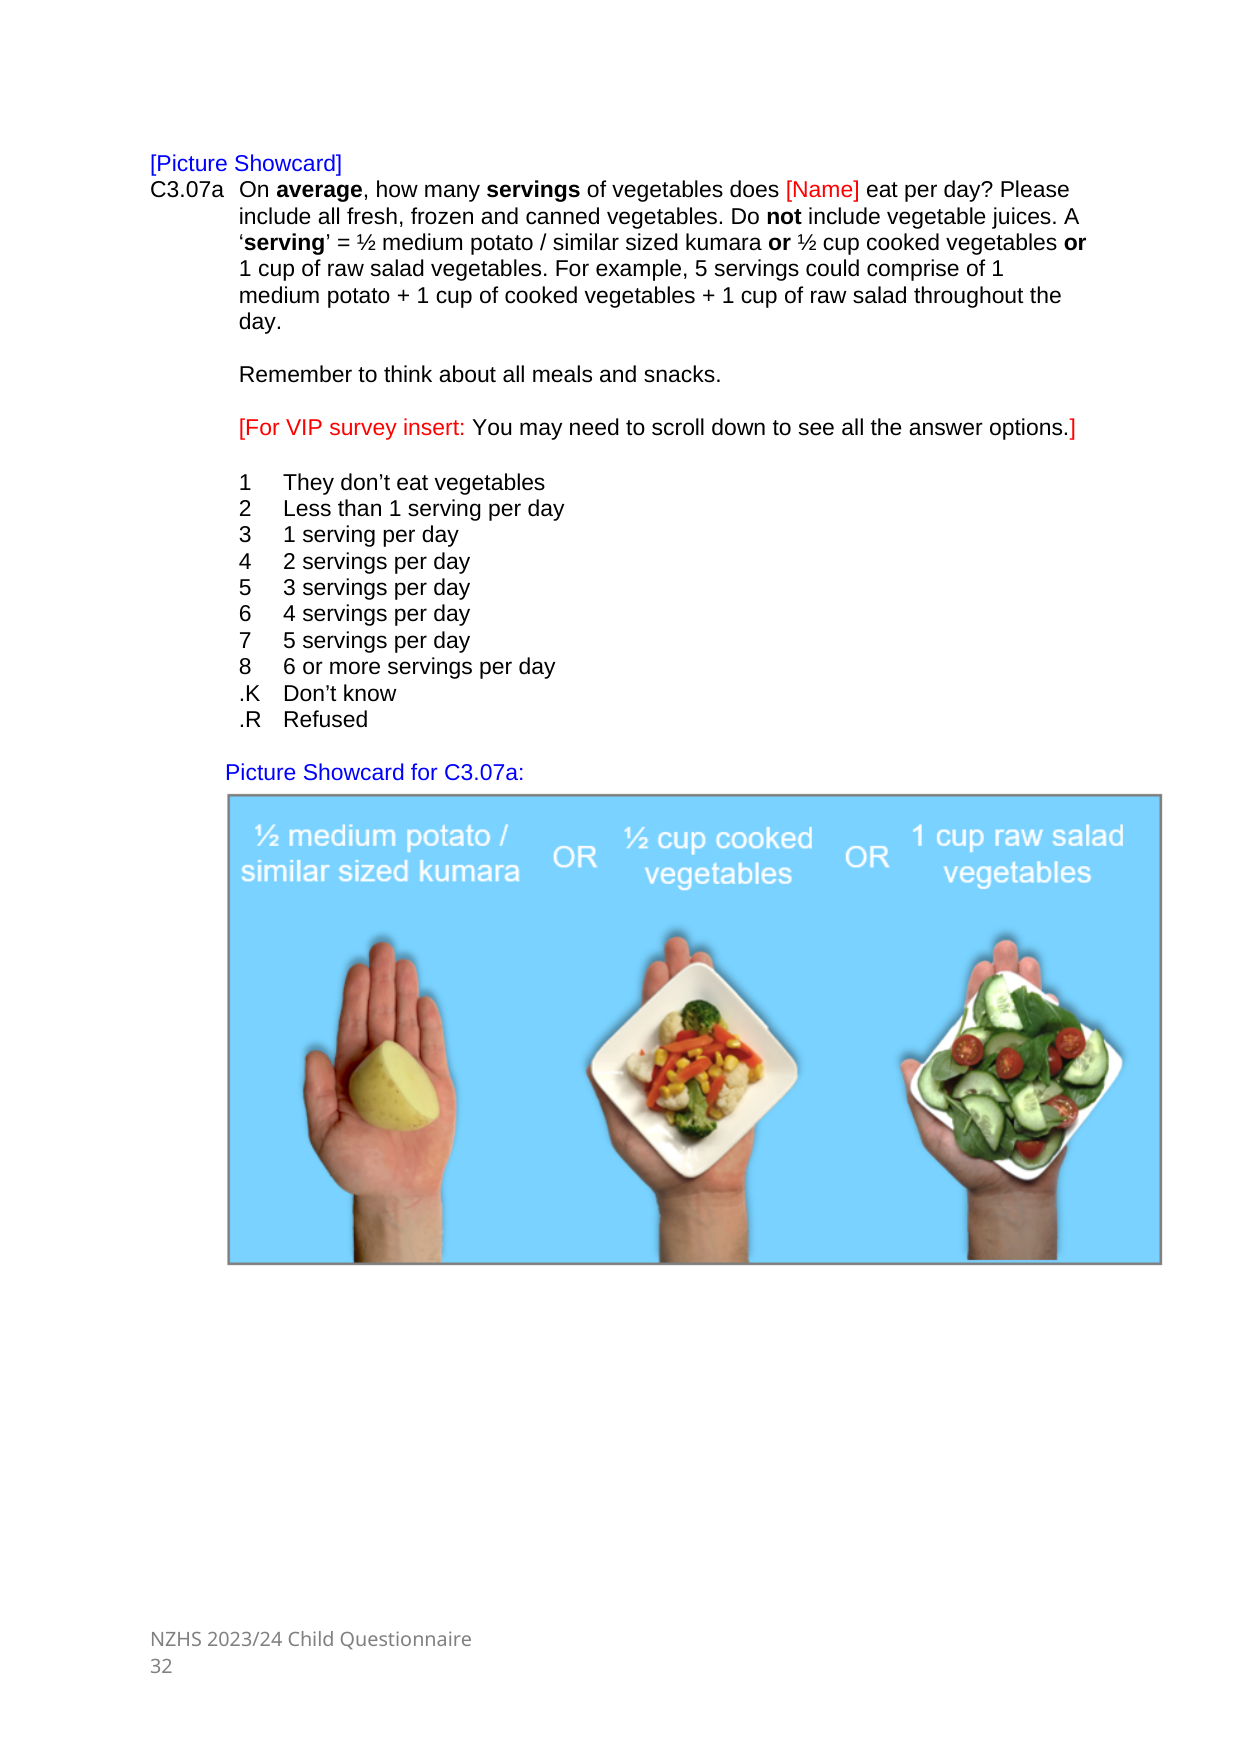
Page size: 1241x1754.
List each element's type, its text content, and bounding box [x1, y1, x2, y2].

text C3.07a On average, how many servings of vegetables does [Name] eat per day? Please include all fresh, frozen and canned vegetables. Do not include vegetable juices. A ‘serving’ = ½ medium potato / similar sized kumara or ½ cup cooked vegetables or 1 cup of raw salad vegetables. For example, 5 servings could comprise of 1 medium potato + 1 cup of cooked vegetables + 1 cup of raw salad throughout the day. [150, 176, 1090, 334]
text 7 5 servings per day [239, 627, 1090, 653]
text [For VIP survey insert: You may need to scroll down to see all the answer options.] [239, 413, 1090, 440]
text 5 3 servings per day [239, 574, 1090, 600]
text 6 4 servings per day [239, 600, 1090, 627]
text Picture Showcard for C3.07a: [225, 758, 1090, 785]
picture [225, 785, 1166, 1269]
text 4 2 servings per day [239, 548, 1090, 574]
text 3 1 serving per day [239, 521, 1090, 548]
text .R Refused [239, 706, 1090, 732]
text .K Don’t know [239, 679, 1090, 706]
text 1 They don’t eat vegetables [239, 469, 1090, 495]
text 2 Less than 1 serving per day [239, 495, 1090, 521]
text Remember to think about all meals and snacks. [225, 361, 1090, 387]
text [Picture Showcard] [150, 150, 1090, 176]
text 8 6 or more servings per day [239, 653, 1090, 679]
